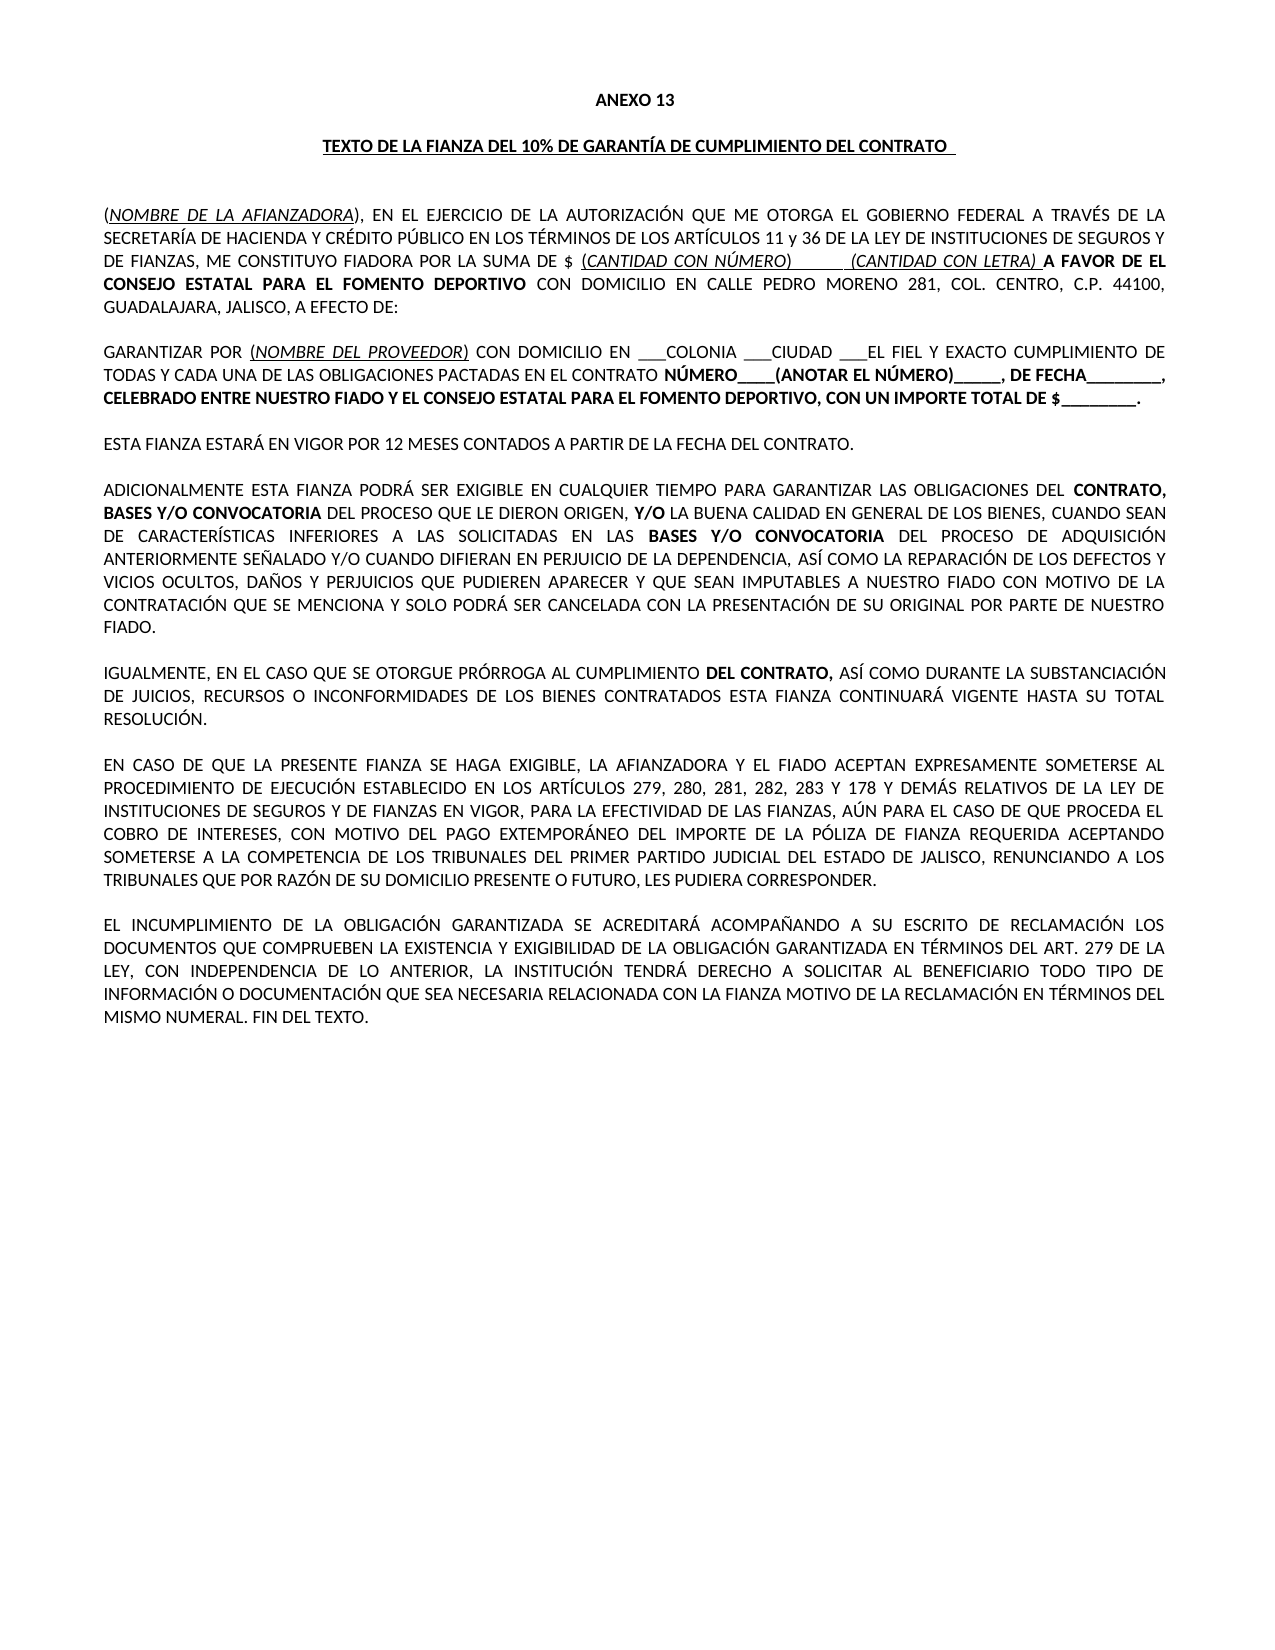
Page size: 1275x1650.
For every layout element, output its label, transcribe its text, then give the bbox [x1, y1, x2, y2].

text EN CASO DE QUE LA PRESENTE FIANZA SE HAGA EXIGIBLE, LA AFIANZADORA Y EL FIADO ACEPTAN EXPRESAMENTE SOMETERSE AL PROCEDIMIENTO DE EJECUCIÓN ESTABLECIDO EN LOS ARTÍCULOS 279, 280, 281, 282, 283 Y 178 Y DEMÁS RELATIVOS DE LA LEY DE INSTITUCIONES DE SEGUROS Y DE FIANZAS EN VIGOR, PARA LA EFECTIVIDAD DE LAS FIANZAS, AÚN PARA EL CASO DE QUE PROCEDA EL COBRO DE INTERESES, CON MOTIVO DEL PAGO EXTEMPORÁNEO DEL IMPORTE DE LA PÓLIZA DE FIANZA REQUERIDA ACEPTANDO SOMETERSE A LA COMPETENCIA DE LOS TRIBUNALES DEL PRIMER PARTIDO JUDICIAL DEL ESTADO DE JALISCO, RENUNCIANDO A LOS TRIBUNALES QUE POR RAZÓN DE SU DOMICILIO PRESENTE O FUTURO, LES PUDIERA CORRESPONDER. [103, 753, 1166, 891]
text (NOMBRE DE LA AFIANZADORA), EN EL EJERCICIO DE LA AUTORIZACIÓN QUE ME OTORGA EL GOBIERNO FEDERAL A TRAVÉS DE LA SECRETARÍA DE HACIENDA Y CRÉDITO PÚBLICO EN LOS TÉRMINOS DE LOS ARTÍCULOS 11 y 36 DE LA LEY DE INSTITUCIONES DE SEGUROS Y DE FIANZAS, ME CONSTITUYO FIADORA POR LA SUMA DE $ (CANTIDAD CON NÚMERO) (CANTIDAD CON LETRA) A FAVOR DE EL CONSEJO ESTATAL PARA EL FOMENTO DEPORTIVO CON DOMICILIO EN CALLE PEDRO MORENO 281, COL. CENTRO, C.P. 44100, GUADALAJARA, JALISCO, A EFECTO DE: [103, 203, 1166, 318]
text ANEXO 13 [103, 88, 1166, 111]
text EL INCUMPLIMIENTO DE LA OBLIGACIÓN GARANTIZADA SE ACREDITARÁ ACOMPAÑANDO A SU ESCRITO DE RECLAMACIÓN LOS DOCUMENTOS QUE COMPRUEBEN LA EXISTENCIA Y EXIGIBILIDAD DE LA OBLIGACIÓN GARANTIZADA EN TÉRMINOS DEL ART. 279 DE LA LEY, CON INDEPENDENCIA DE LO ANTERIOR, LA INSTITUCIÓN TENDRÁ DERECHO A SOLICITAR AL BENEFICIARIO TODO TIPO DE INFORMACIÓN O DOCUMENTACIÓN QUE SEA NECESARIA RELACIONADA CON LA FIANZA MOTIVO DE LA RECLAMACIÓN EN TÉRMINOS DEL MISMO NUMERAL. FIN DEL TEXTO. [103, 913, 1166, 1028]
text ADICIONALMENTE ESTA FIANZA PODRÁ SER EXIGIBLE EN CUALQUIER TIEMPO PARA GARANTIZAR LAS OBLIGACIONES DEL CONTRATO, BASES Y/O CONVOCATORIA DEL PROCESO QUE LE DIERON ORIGEN, Y/O LA BUENA CALIDAD EN GENERAL DE LOS BIENES, CUANDO SEAN DE CARACTERÍSTICAS INFERIORES A LAS SOLICITADAS EN LAS BASES Y/O CONVOCATORIA DEL PROCESO DE ADQUISICIÓN ANTERIORMENTE SEÑALADO Y/O CUANDO DIFIERAN EN PERJUICIO DE LA DEPENDENCIA, ASÍ COMO LA REPARACIÓN DE LOS DEFECTOS Y VICIOS OCULTOS, DAÑOS Y PERJUICIOS QUE PUDIEREN APARECER Y QUE SEAN IMPUTABLES A NUESTRO FIADO CON MOTIVO DE LA CONTRATACIÓN QUE SE MENCIONA Y SOLO PODRÁ SER CANCELADA CON LA PRESENTACIÓN DE SU ORIGINAL POR PARTE DE NUESTRO FIADO. [103, 478, 1166, 638]
text ESTA FIANZA ESTARÁ EN VIGOR POR 12 MESES CONTADOS A PARTIR DE LA FECHA DEL CONTRATO. [103, 432, 1166, 455]
text TEXTO DE LA FIANZA DEL 10% DE GARANTÍA DE CUMPLIMIENTO DEL CONTRATO [103, 134, 1166, 157]
text IGUALMENTE, EN EL CASO QUE SE OTORGUE PRÓRROGA AL CUMPLIMIENTO DEL CONTRATO, ASÍ COMO DURANTE LA SUBSTANCIACIÓN DE JUICIOS, RECURSOS O INCONFORMIDADES DE LOS BIENES CONTRATADOS ESTA FIANZA CONTINUARÁ VIGENTE HASTA SU TOTAL RESOLUCIÓN. [103, 661, 1166, 730]
text GARANTIZAR POR (NOMBRE DEL PROVEEDOR) CON DOMICILIO EN ___COLONIA ___CIUDAD ___EL FIEL Y EXACTO CUMPLIMIENTO DE TODAS Y CADA UNA DE LAS OBLIGACIONES PACTADAS EN EL CONTRATO NÚMERO____(ANOTAR EL NÚMERO)_____, DE FECHA________, CELEBRADO ENTRE NUESTRO FIADO Y EL CONSEJO ESTATAL PARA EL FOMENTO DEPORTIVO, CON UN IMPORTE TOTAL DE $________. [103, 341, 1166, 409]
